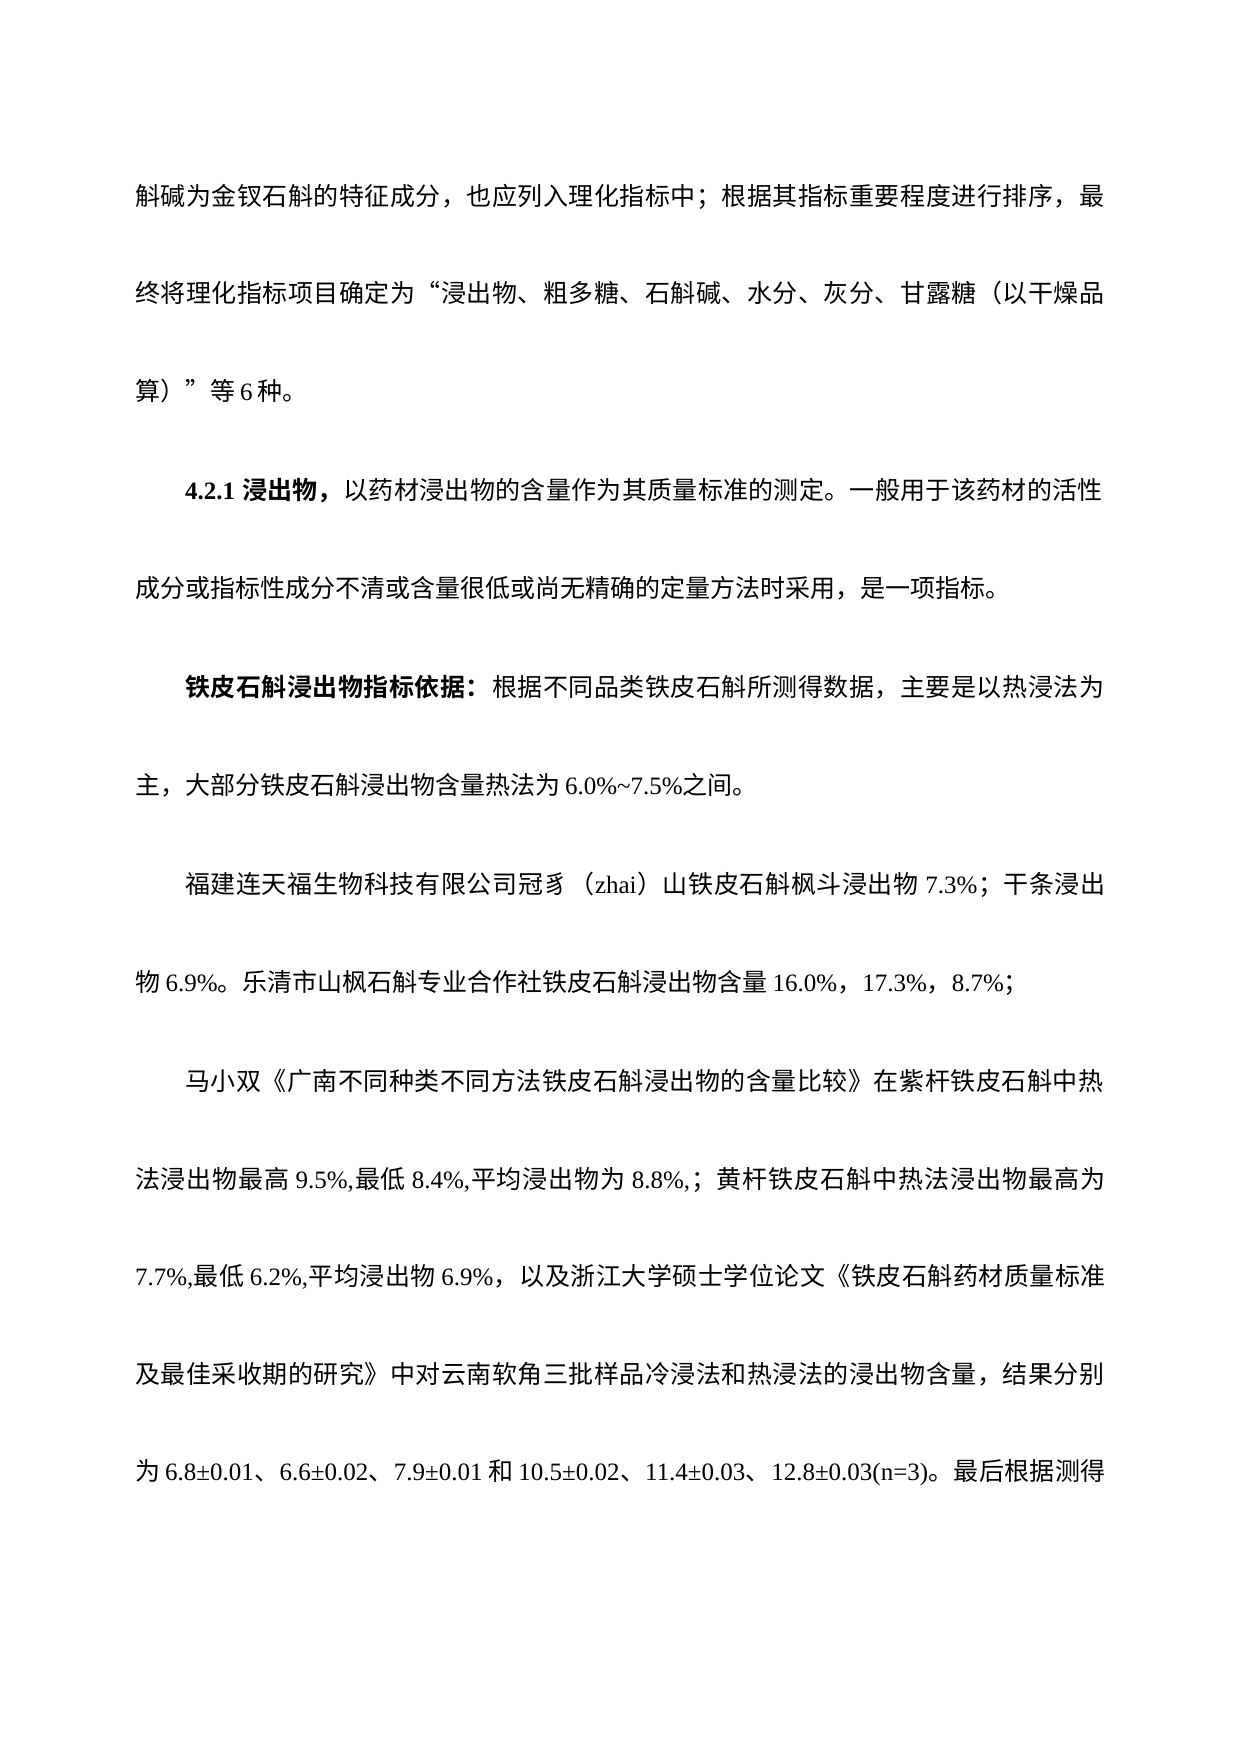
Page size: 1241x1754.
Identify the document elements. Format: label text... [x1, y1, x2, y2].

text 铁皮石斛浸出物指标依据：根据不同品类铁皮石斛所测得数据，主要是以热浸法为主，大部分铁皮石斛浸出物含量热法为6.0%~7.5%之间。 [135, 653, 1106, 816]
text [135, 162, 1106, 422]
text 4.2.1 浸出物，以药材浸出物的含量作为其质量标准的测定。一般用于该药材的活性成分或指标性成分不清或含量很低或尚无精确的定量方法时采用，是一项指标。 [135, 456, 1106, 619]
text 福建连天福生物科技有限公司冠豸（zhai）山铁皮石斛枫斗浸出物 7.3%；干条浸出物 6.9%。乐清市山枫石斛专业合作社铁皮石斛浸出物含量16.0%，17.3%，8.7%； [135, 850, 1106, 1013]
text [135, 1047, 1106, 1502]
